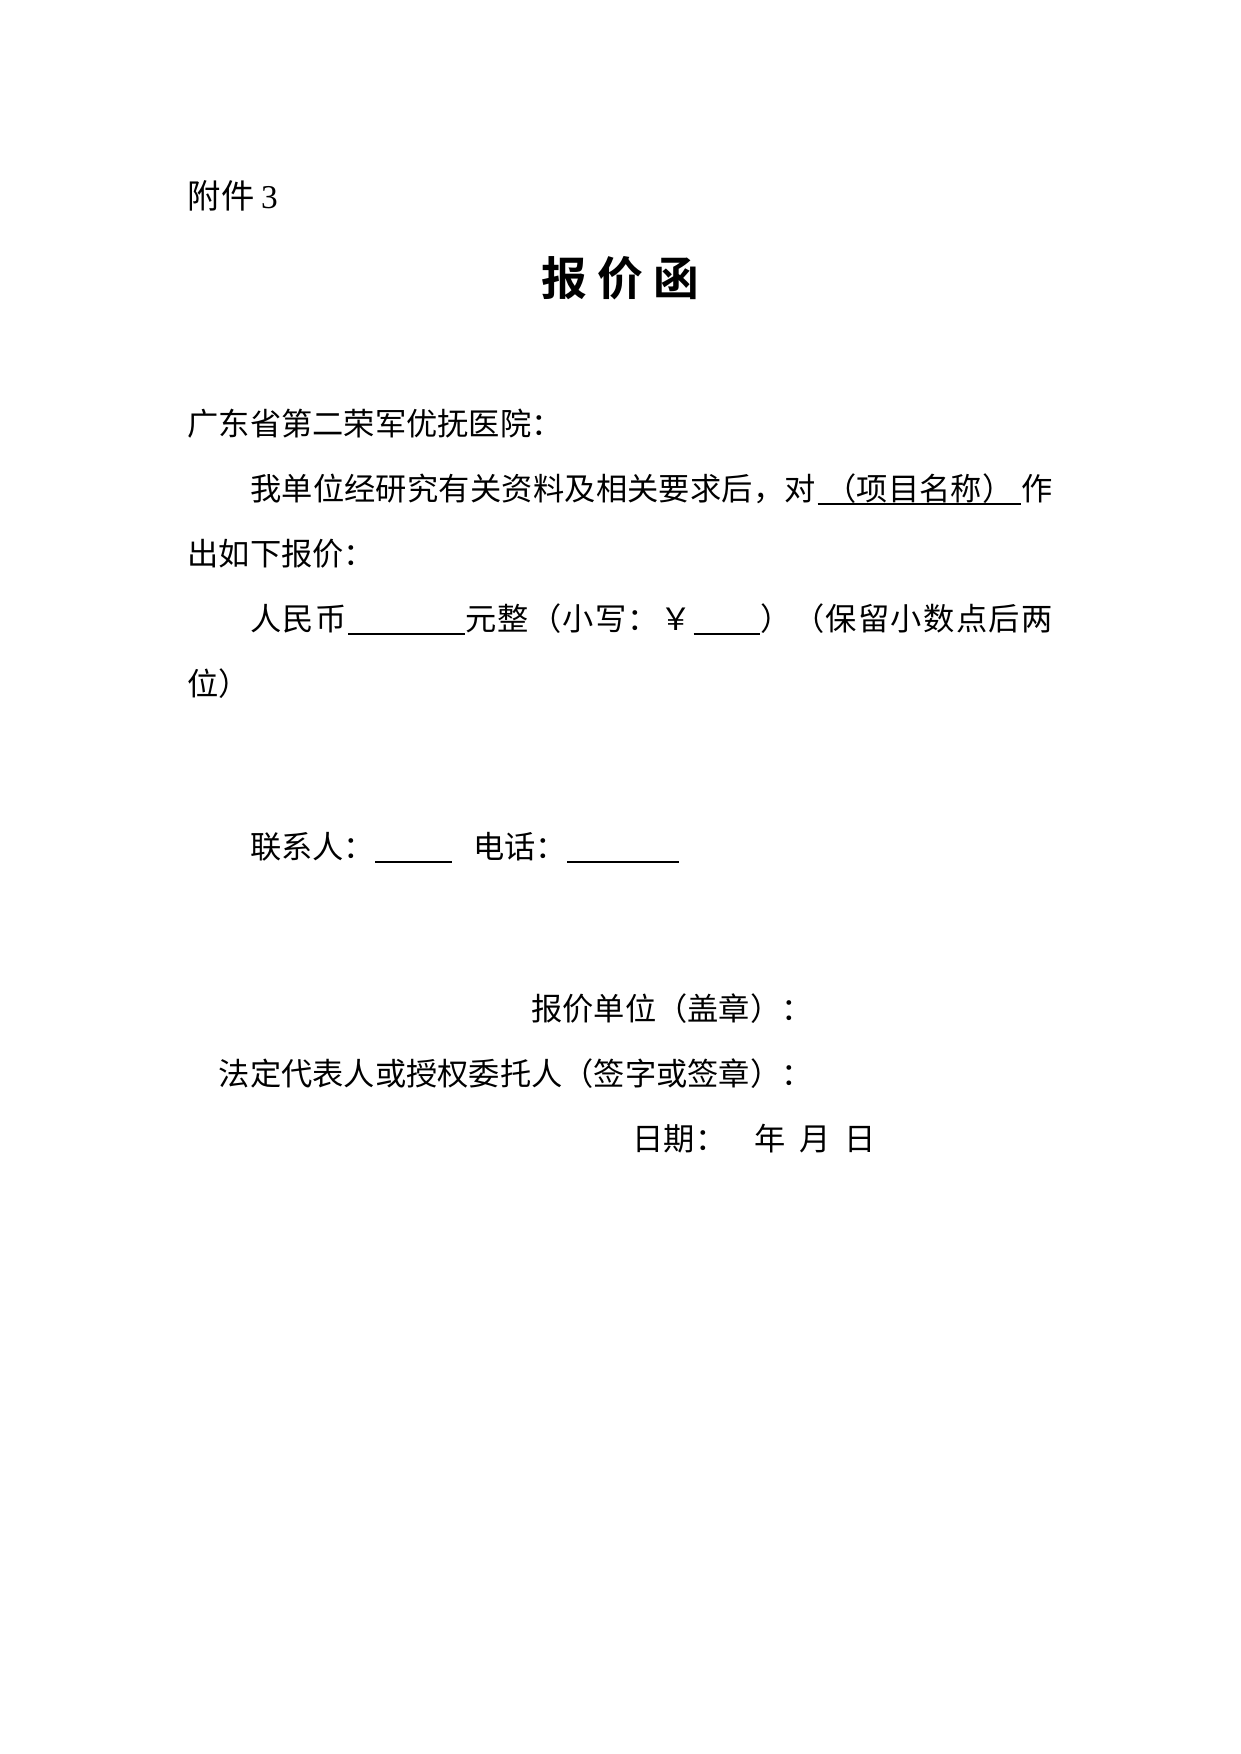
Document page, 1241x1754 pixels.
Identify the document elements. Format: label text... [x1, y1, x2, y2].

text 联系人： 电话： [187, 812, 1053, 877]
text 日期： 年 月 日 [187, 1104, 1053, 1169]
text 法定代表人或授权委托人（签字或签章）： [187, 1039, 1053, 1104]
text 人民币 元整（小写：￥ ）（保留小数点后两位） [187, 584, 1053, 714]
text 报价单位（盖章）： [187, 974, 1053, 1039]
text 附件3 [187, 162, 1053, 227]
text 广东省第二荣军优抚医院： [187, 389, 1053, 454]
text 我单位经研究有关资料及相关要求后，对 （项目名称） 作出如下报价： [187, 454, 1053, 584]
text 报 价 函 [187, 227, 1053, 324]
